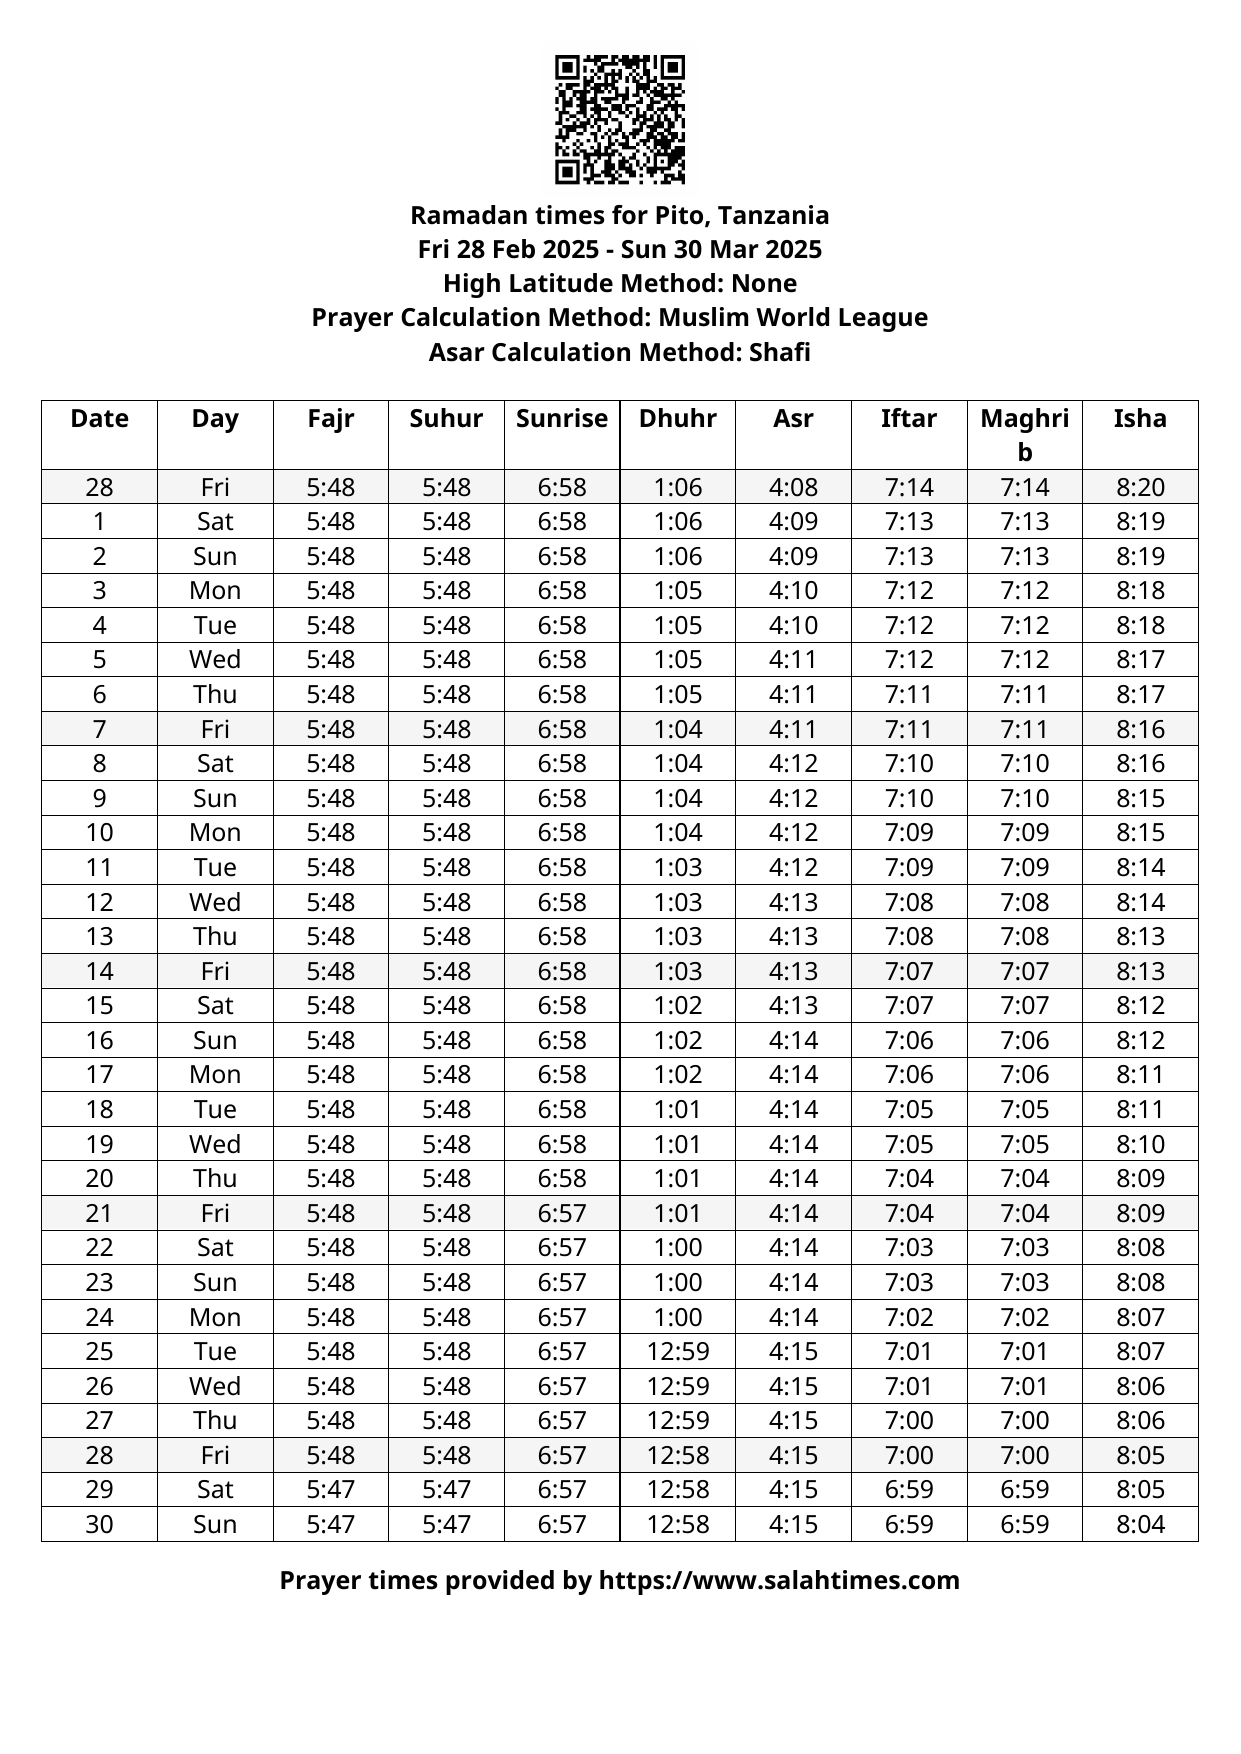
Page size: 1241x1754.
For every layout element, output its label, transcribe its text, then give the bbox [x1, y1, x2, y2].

table_cell 6:58 [505, 850, 619, 884]
table_cell 4:13 [736, 885, 851, 918]
table_cell 5:48 [389, 574, 504, 607]
table_cell 6:57 [505, 1404, 619, 1437]
table_cell Fri [158, 1438, 273, 1472]
table_cell 1:00 [621, 1300, 735, 1333]
table_cell 4:11 [736, 712, 851, 745]
table_cell 7:14 [852, 470, 967, 503]
table_cell 28 [42, 470, 157, 503]
table_cell 6:58 [505, 504, 619, 538]
table_cell 7:12 [852, 643, 967, 676]
table_cell 5:48 [389, 1231, 504, 1264]
table_cell 7:12 [852, 608, 967, 642]
table_cell 6:58 [505, 816, 619, 849]
table_cell Fri [158, 470, 273, 503]
table_cell 1:05 [621, 677, 735, 711]
table_cell 5:48 [389, 1404, 504, 1437]
table_cell 6:58 [505, 746, 619, 780]
table_cell Fri [158, 1196, 273, 1229]
table_cell 5:48 [389, 746, 504, 780]
table_cell 7:12 [968, 608, 1082, 642]
table_cell Tue [158, 850, 273, 884]
table_cell 7:02 [852, 1300, 967, 1333]
table_cell 5:47 [274, 1507, 388, 1541]
table_cell 6:58 [505, 919, 619, 953]
table_cell 5:48 [274, 1438, 388, 1472]
table_cell 5:48 [274, 712, 388, 745]
table_cell 5:48 [389, 1092, 504, 1126]
table_cell 7:03 [852, 1265, 967, 1299]
table_cell 6:57 [505, 1231, 619, 1264]
table_cell 4:09 [736, 504, 851, 538]
table_cell 6:58 [505, 539, 619, 572]
table_cell 5:48 [274, 816, 388, 849]
table_cell 5:48 [389, 989, 504, 1022]
table_cell 7:07 [968, 954, 1082, 987]
picture [542, 41, 699, 198]
table_cell 5:48 [274, 919, 388, 953]
text Fri 28 Feb 2025 - Sun 30 Mar 2025 [42, 232, 1198, 266]
table_cell 8:20 [1083, 470, 1198, 503]
table_cell 5:48 [274, 574, 388, 607]
table_cell 1:03 [621, 885, 735, 918]
table_cell 25 [42, 1334, 157, 1368]
table_cell 1:03 [621, 954, 735, 987]
table_cell 5:48 [274, 989, 388, 1022]
table_cell 1:06 [621, 504, 735, 538]
table_cell 6:57 [505, 1334, 619, 1368]
table_cell 5:48 [274, 1334, 388, 1368]
table_cell Wed [158, 885, 273, 918]
table_cell 7:04 [968, 1161, 1082, 1195]
table_cell 6:58 [505, 608, 619, 642]
table_cell 1:06 [621, 470, 735, 503]
table_cell 4:09 [736, 539, 851, 572]
table_cell 5:47 [274, 1473, 388, 1506]
table_cell 12:58 [621, 1438, 735, 1472]
table_cell Thu [158, 919, 273, 953]
table_cell 5:48 [274, 781, 388, 814]
table_cell 7:08 [852, 885, 967, 918]
table_cell 5:48 [274, 504, 388, 538]
table_cell 5:48 [389, 1058, 504, 1091]
table_cell 8:06 [1083, 1369, 1198, 1402]
table_cell 7:01 [852, 1369, 967, 1402]
table_cell 8:16 [1083, 712, 1198, 745]
table_cell 8:07 [1083, 1300, 1198, 1333]
table_cell 7:09 [852, 850, 967, 884]
table_cell 5:48 [274, 643, 388, 676]
text Prayer times provided by https://www.salahtimes.com [42, 1563, 1198, 1597]
table_cell 6:58 [505, 1161, 619, 1195]
table_cell Mon [158, 1058, 273, 1091]
table_cell 8:13 [1083, 954, 1198, 987]
table_cell 5:48 [389, 1438, 504, 1472]
table_header Suhur [389, 401, 504, 469]
table_cell 1:03 [621, 850, 735, 884]
table_cell 4:14 [736, 1058, 851, 1091]
table_cell 4:11 [736, 643, 851, 676]
table_cell Tue [158, 1092, 273, 1126]
table_cell 7:03 [968, 1231, 1082, 1264]
table_cell 7:14 [968, 470, 1082, 503]
table_cell 5:48 [389, 643, 504, 676]
table_cell 5 [42, 643, 157, 676]
table_cell 7:11 [852, 712, 967, 745]
table_cell Fri [158, 712, 273, 745]
table_cell 1:04 [621, 746, 735, 780]
table_cell 1:05 [621, 608, 735, 642]
table_cell 7:10 [968, 781, 1082, 814]
table_cell 4:15 [736, 1507, 851, 1541]
table_cell 5:48 [389, 1300, 504, 1333]
table_cell 7:09 [968, 816, 1082, 849]
table_cell 5:48 [389, 1265, 504, 1299]
table_cell 8:19 [1083, 539, 1198, 572]
table_cell 7:11 [852, 677, 967, 711]
table_header Asr [736, 401, 851, 469]
table_cell Sat [158, 504, 273, 538]
text Asar Calculation Method: Shafi [42, 334, 1198, 368]
table_cell 6:59 [852, 1507, 967, 1541]
table_cell 8:15 [1083, 781, 1198, 814]
table_cell 5:48 [389, 539, 504, 572]
table_cell 8 [42, 746, 157, 780]
table_cell 6:58 [505, 470, 619, 503]
table_cell 8:08 [1083, 1231, 1198, 1264]
table_cell 1:04 [621, 781, 735, 814]
table_cell 6:58 [505, 1023, 619, 1057]
table_cell 1:01 [621, 1161, 735, 1195]
table_cell Sun [158, 1507, 273, 1541]
table_cell 7:08 [968, 919, 1082, 953]
table_header Iftar [852, 401, 967, 469]
table_cell 30 [42, 1507, 157, 1541]
table_cell 6:59 [968, 1473, 1082, 1506]
table_cell 1:04 [621, 712, 735, 745]
table_cell 7:05 [968, 1127, 1082, 1160]
table_cell 5:48 [389, 504, 504, 538]
table_cell 24 [42, 1300, 157, 1333]
table_cell 22 [42, 1231, 157, 1264]
table_cell 5:48 [389, 1334, 504, 1368]
table_cell 7:08 [852, 919, 967, 953]
table_cell 5:48 [389, 470, 504, 503]
table_cell 5:48 [274, 1369, 388, 1402]
table_cell Wed [158, 1127, 273, 1160]
table_cell 4:10 [736, 608, 851, 642]
table_cell 4:15 [736, 1369, 851, 1402]
table_cell 5:48 [389, 885, 504, 918]
table_cell 7:10 [852, 781, 967, 814]
table_cell 7:12 [968, 574, 1082, 607]
table_cell 5:48 [389, 919, 504, 953]
table_cell Sun [158, 539, 273, 572]
table_cell 4:14 [736, 1161, 851, 1195]
table_cell 7:03 [852, 1231, 967, 1264]
table_cell Sat [158, 989, 273, 1022]
table_header Isha [1083, 401, 1198, 469]
table_cell 7:06 [968, 1023, 1082, 1057]
table_cell 5:48 [274, 608, 388, 642]
table_cell 5:48 [274, 1300, 388, 1333]
table_cell 4:14 [736, 1092, 851, 1126]
table_cell 6:58 [505, 954, 619, 987]
table_cell 7:07 [852, 954, 967, 987]
table_cell Thu [158, 1161, 273, 1195]
table_cell 4:12 [736, 816, 851, 849]
table_cell 7:04 [852, 1196, 967, 1229]
table_cell 5:48 [274, 885, 388, 918]
table_cell 7:13 [852, 504, 967, 538]
table_cell 5:48 [389, 816, 504, 849]
table_header Day [158, 401, 273, 469]
table_cell 8:05 [1083, 1473, 1198, 1506]
table_cell 4:08 [736, 470, 851, 503]
table_cell 5:48 [389, 781, 504, 814]
table_header Dhuhr [621, 401, 735, 469]
table_cell 17 [42, 1058, 157, 1091]
table_cell 7:02 [968, 1300, 1082, 1333]
text Ramadan times for Pito, Tanzania [42, 198, 1198, 232]
table_cell Mon [158, 574, 273, 607]
table_cell 5:48 [274, 1196, 388, 1229]
table_cell 7:08 [968, 885, 1082, 918]
table_cell 8:13 [1083, 919, 1198, 953]
table_cell Fri [158, 954, 273, 987]
table_cell 7:13 [852, 539, 967, 572]
table_cell 7:10 [968, 746, 1082, 780]
table_cell Wed [158, 643, 273, 676]
table_cell 6:58 [505, 574, 619, 607]
table_cell 26 [42, 1369, 157, 1402]
table_cell Tue [158, 1334, 273, 1368]
table_cell 5:48 [389, 954, 504, 987]
table_cell 7:00 [852, 1438, 967, 1472]
table_cell 19 [42, 1127, 157, 1160]
table_cell 4:12 [736, 850, 851, 884]
table_cell 8:06 [1083, 1404, 1198, 1437]
table_cell 7:04 [852, 1161, 967, 1195]
table_cell Sat [158, 1473, 273, 1506]
table_cell 4:10 [736, 574, 851, 607]
table_cell 5:48 [274, 1127, 388, 1160]
table_cell 6:58 [505, 712, 619, 745]
table_cell 5:48 [389, 608, 504, 642]
table_cell 7:06 [968, 1058, 1082, 1091]
table_cell 8:04 [1083, 1507, 1198, 1541]
table_cell 7:11 [968, 712, 1082, 745]
table_cell 6:58 [505, 1127, 619, 1160]
table_cell 4 [42, 608, 157, 642]
table_cell 8:17 [1083, 677, 1198, 711]
table_cell 6:57 [505, 1473, 619, 1506]
table_cell 6:58 [505, 643, 619, 676]
table_cell 12:59 [621, 1404, 735, 1437]
table_cell 12 [42, 885, 157, 918]
table_cell 5:48 [389, 1127, 504, 1160]
table_cell 15 [42, 989, 157, 1022]
table_cell 5:48 [274, 1404, 388, 1437]
table_cell 7:05 [968, 1092, 1082, 1126]
table_cell 7:00 [968, 1404, 1082, 1437]
table_cell 5:48 [389, 1023, 504, 1057]
table_cell 4:14 [736, 1265, 851, 1299]
table_cell 5:48 [274, 1231, 388, 1264]
table_cell 1:02 [621, 1023, 735, 1057]
table_cell 8:11 [1083, 1092, 1198, 1126]
table_cell 4:15 [736, 1473, 851, 1506]
table_cell 5:47 [389, 1473, 504, 1506]
table_cell 5:48 [389, 1369, 504, 1402]
table_header Sunrise [505, 401, 619, 469]
table_cell 8:18 [1083, 608, 1198, 642]
table_cell Mon [158, 1300, 273, 1333]
text High Latitude Method: None [42, 266, 1198, 300]
table_cell 5:48 [389, 677, 504, 711]
table_cell Sat [158, 746, 273, 780]
table_cell 13 [42, 919, 157, 953]
table_cell 6:58 [505, 885, 619, 918]
table_cell 4:14 [736, 1196, 851, 1229]
table_cell 6:58 [505, 989, 619, 1022]
table_cell 6:57 [505, 1196, 619, 1229]
table_cell 8:12 [1083, 1023, 1198, 1057]
table_cell 1 [42, 504, 157, 538]
table_cell 4:15 [736, 1334, 851, 1368]
table_cell Sun [158, 781, 273, 814]
table_cell 4:13 [736, 954, 851, 987]
table_cell 1:03 [621, 919, 735, 953]
table_cell 5:48 [274, 1092, 388, 1126]
table_cell 6:57 [505, 1438, 619, 1472]
table_cell 6 [42, 677, 157, 711]
table_cell 4:11 [736, 677, 851, 711]
table_header Date [42, 401, 157, 469]
table_cell 18 [42, 1092, 157, 1126]
table_cell 8:18 [1083, 574, 1198, 607]
table_cell 7:03 [968, 1265, 1082, 1299]
table_cell 7:01 [852, 1334, 967, 1368]
table_cell 4:15 [736, 1404, 851, 1437]
table_cell 21 [42, 1196, 157, 1229]
table_cell 4:13 [736, 989, 851, 1022]
table_cell Sun [158, 1265, 273, 1299]
table_cell 4:14 [736, 1300, 851, 1333]
table_cell 6:57 [505, 1369, 619, 1402]
table_cell 6:59 [852, 1473, 967, 1506]
table_cell 5:48 [274, 470, 388, 503]
table_cell 7:01 [968, 1369, 1082, 1402]
table_cell 5:48 [389, 1196, 504, 1229]
table_cell 28 [42, 1438, 157, 1472]
table_cell 27 [42, 1404, 157, 1437]
table_cell 4:14 [736, 1023, 851, 1057]
table_cell 6:57 [505, 1507, 619, 1541]
table_cell 7:09 [968, 850, 1082, 884]
table_cell 7 [42, 712, 157, 745]
table_cell Mon [158, 816, 273, 849]
table_cell 8:05 [1083, 1438, 1198, 1472]
table_cell 7:07 [852, 989, 967, 1022]
table_cell 7:09 [852, 816, 967, 849]
table_cell 1:00 [621, 1231, 735, 1264]
table_header Fajr [274, 401, 388, 469]
table_cell 1:01 [621, 1127, 735, 1160]
table_cell 5:48 [274, 954, 388, 987]
table_cell 6:57 [505, 1300, 619, 1333]
table_cell 7:05 [852, 1092, 967, 1126]
table_cell Wed [158, 1369, 273, 1402]
table_cell 5:48 [274, 850, 388, 884]
table_cell 1:02 [621, 1058, 735, 1091]
table_cell 5:48 [274, 539, 388, 572]
table_cell Sat [158, 1231, 273, 1264]
table_cell 7:11 [968, 677, 1082, 711]
table_cell 7:12 [968, 643, 1082, 676]
table_cell 5:48 [274, 1161, 388, 1195]
table_cell 8:15 [1083, 816, 1198, 849]
table_cell 16 [42, 1023, 157, 1057]
table_cell 4:13 [736, 919, 851, 953]
table_cell 7:13 [968, 504, 1082, 538]
table_cell 1:05 [621, 574, 735, 607]
table_cell 8:07 [1083, 1334, 1198, 1368]
table_cell 6:59 [968, 1507, 1082, 1541]
table_cell 7:01 [968, 1334, 1082, 1368]
table_cell 1:01 [621, 1196, 735, 1229]
table_cell 7:13 [968, 539, 1082, 572]
table_cell 7:10 [852, 746, 967, 780]
table_cell 6:57 [505, 1265, 619, 1299]
table_cell 5:48 [389, 712, 504, 745]
table_cell 6:58 [505, 677, 619, 711]
table_cell 7:04 [968, 1196, 1082, 1229]
table_cell 4:15 [736, 1438, 851, 1472]
table_cell 5:48 [274, 1023, 388, 1057]
table_cell 1:02 [621, 989, 735, 1022]
table_cell 4:14 [736, 1231, 851, 1264]
table_cell 6:58 [505, 1092, 619, 1126]
table_cell 8:08 [1083, 1265, 1198, 1299]
table_cell 12:59 [621, 1334, 735, 1368]
table_cell 12:58 [621, 1507, 735, 1541]
table_cell 7:00 [852, 1404, 967, 1437]
table_cell 8:09 [1083, 1161, 1198, 1195]
table_cell 20 [42, 1161, 157, 1195]
table_cell 5:48 [274, 1265, 388, 1299]
table_cell 8:10 [1083, 1127, 1198, 1160]
table_cell 1:04 [621, 816, 735, 849]
table_cell Sun [158, 1023, 273, 1057]
table_cell 4:12 [736, 746, 851, 780]
table_cell 1:01 [621, 1092, 735, 1126]
table_cell Thu [158, 1404, 273, 1437]
table_header Maghrib [968, 401, 1082, 469]
table_cell 9 [42, 781, 157, 814]
table_cell 7:06 [852, 1058, 967, 1091]
table_cell 3 [42, 574, 157, 607]
table_cell 5:48 [389, 850, 504, 884]
table_cell 7:05 [852, 1127, 967, 1160]
table_cell 1:05 [621, 643, 735, 676]
table_cell 5:47 [389, 1507, 504, 1541]
table_cell 8:19 [1083, 504, 1198, 538]
table_cell 7:00 [968, 1438, 1082, 1472]
table_cell 8:12 [1083, 989, 1198, 1022]
table_cell 23 [42, 1265, 157, 1299]
table_cell 7:06 [852, 1023, 967, 1057]
table_cell Tue [158, 608, 273, 642]
table_cell 8:11 [1083, 1058, 1198, 1091]
table_cell 8:09 [1083, 1196, 1198, 1229]
table_cell 8:14 [1083, 885, 1198, 918]
table_cell 11 [42, 850, 157, 884]
table_cell 29 [42, 1473, 157, 1506]
table_cell 8:14 [1083, 850, 1198, 884]
table_cell 7:07 [968, 989, 1082, 1022]
table_cell 6:58 [505, 781, 619, 814]
table_cell 5:48 [274, 677, 388, 711]
table_cell 8:17 [1083, 643, 1198, 676]
text Prayer Calculation Method: Muslim World League [42, 300, 1198, 334]
table_cell 4:14 [736, 1127, 851, 1160]
table_cell 14 [42, 954, 157, 987]
table_cell 5:48 [274, 746, 388, 780]
table_cell 2 [42, 539, 157, 572]
table_cell 5:48 [274, 1058, 388, 1091]
table_cell 4:12 [736, 781, 851, 814]
table_cell 12:59 [621, 1369, 735, 1402]
table_cell 7:12 [852, 574, 967, 607]
table_cell 1:06 [621, 539, 735, 572]
table_cell 8:16 [1083, 746, 1198, 780]
table_cell 1:00 [621, 1265, 735, 1299]
table_cell 12:58 [621, 1473, 735, 1506]
table_cell Thu [158, 677, 273, 711]
table_cell 10 [42, 816, 157, 849]
table_cell 5:48 [389, 1161, 504, 1195]
table_cell 6:58 [505, 1058, 619, 1091]
